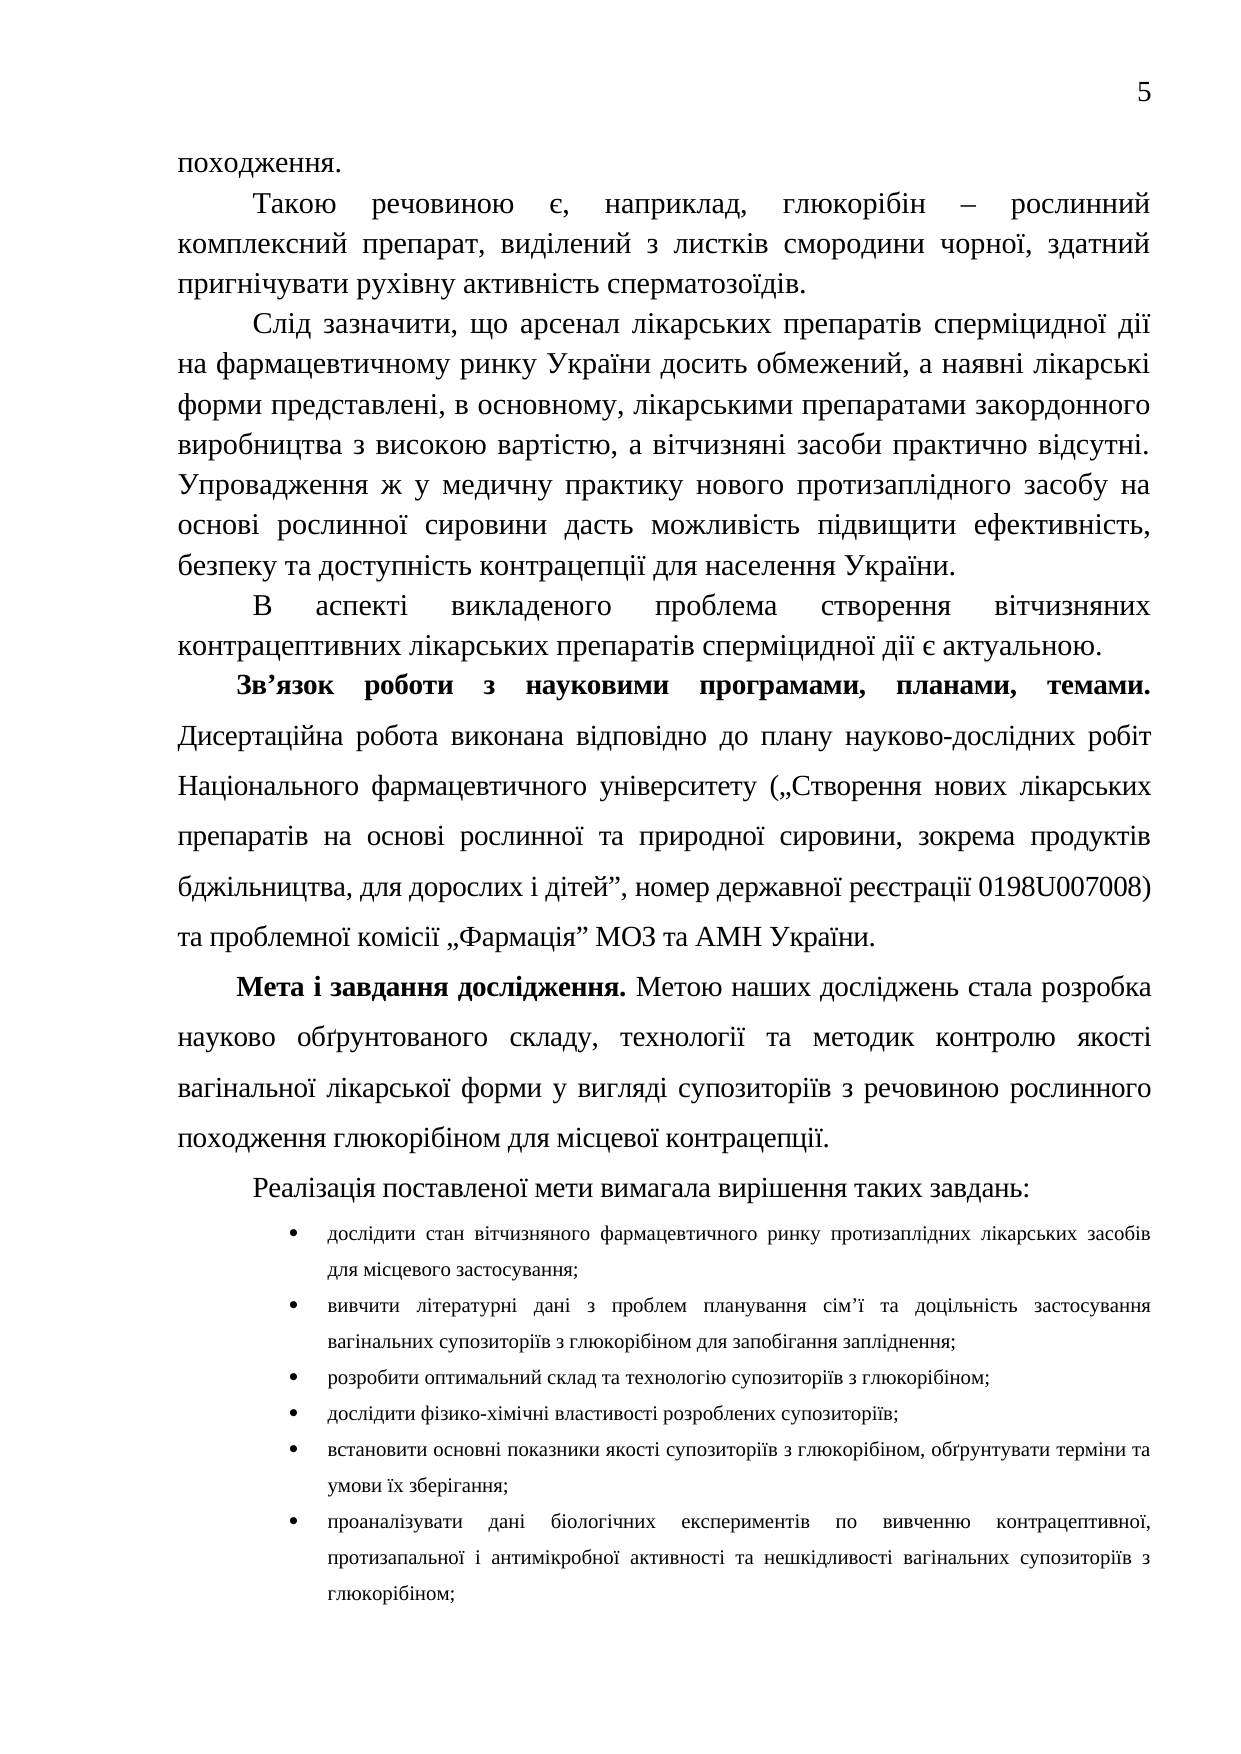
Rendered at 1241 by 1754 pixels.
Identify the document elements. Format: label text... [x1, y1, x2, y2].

list вивчити літературні дані з проблем планування сім’ї та доцільність застосування вагінальних супозиторіїв з глюкорібіном для запобігання запліднення; [290, 1293, 1152, 1353]
list дослідити фізико-хімічні властивості розроблених супозиторіїв; [290, 1401, 1152, 1425]
text Слід зазначити, що арсенал лікарських препаратів сперміцидної дії на фармацевтичному ринку України досить обмежений, а наявні лікарські форми представлені, в основному, лікарськими препаратами закордонного виробництва з високою вартістю, а вітчизняні засоби практично відсутні. Упровадження ж у медичну практику нового протизаплідного засобу на основі рослинної сировини дасть можливість підвищити ефективність, безпеку та доступність контрацепції для населення України. [177, 306, 1152, 581]
list розробити оптимальний склад та технологію супозиторіїв з глюкорібіном; [290, 1365, 1152, 1389]
text Такою речовиною є, наприклад, глюкорібін – рослинний комплексний препарат, виділений з листків смородини чорної, здатний пригнічувати рухівну активність сперматозоїдів. [177, 185, 1152, 300]
list проаналізувати дані біологічних експериментів по вивченню контрацептивної, протизапальної і антимікробної активності та нешкідливості вагінальних супозиторіїв з глюкорібіном; [290, 1509, 1152, 1605]
text В аспекті викладеного проблема створення вітчизняних контрацептивних лікарських препаратів сперміцидної дії є актуальною. [177, 587, 1152, 662]
text Мета і завдання дослідження. Метою наших досліджень стала розробка науково обґрунтованого складу, технології та методик контролю якості вагінальної лікарської форми у вигляді супозиторіїв з речовиною рослинного походження глюкорібіном для місцевої контрацепції. [177, 969, 1152, 1154]
list дослідити стан вітчизняного фармацевтичного ринку протизаплідних лікарських засобів для місцевого застосування; [290, 1221, 1152, 1281]
text Зв’язок роботи з науковими програмами, планами, темами. Дисертаційна робота виконана відповідно до плану науково-дослідних робіт Національного фармацевтичного університету („Створення нових лікарських препаратів на основі рослинної та природної сировини, зокрема продуктів бджільництва, для дорослих і дітей”, номер державної реєстрації 0198U007008) та проблемної комісії „Фармація” МОЗ та АМН України. [177, 667, 1152, 952]
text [177, 145, 1152, 179]
list встановити основні показники якості супозиторіїв з глюкорібіном, обґрунтувати терміни та умови їх зберігання; [290, 1437, 1152, 1497]
text Реалізація поставленої мети вимагала вирішення таких завдань: [177, 1171, 1152, 1204]
